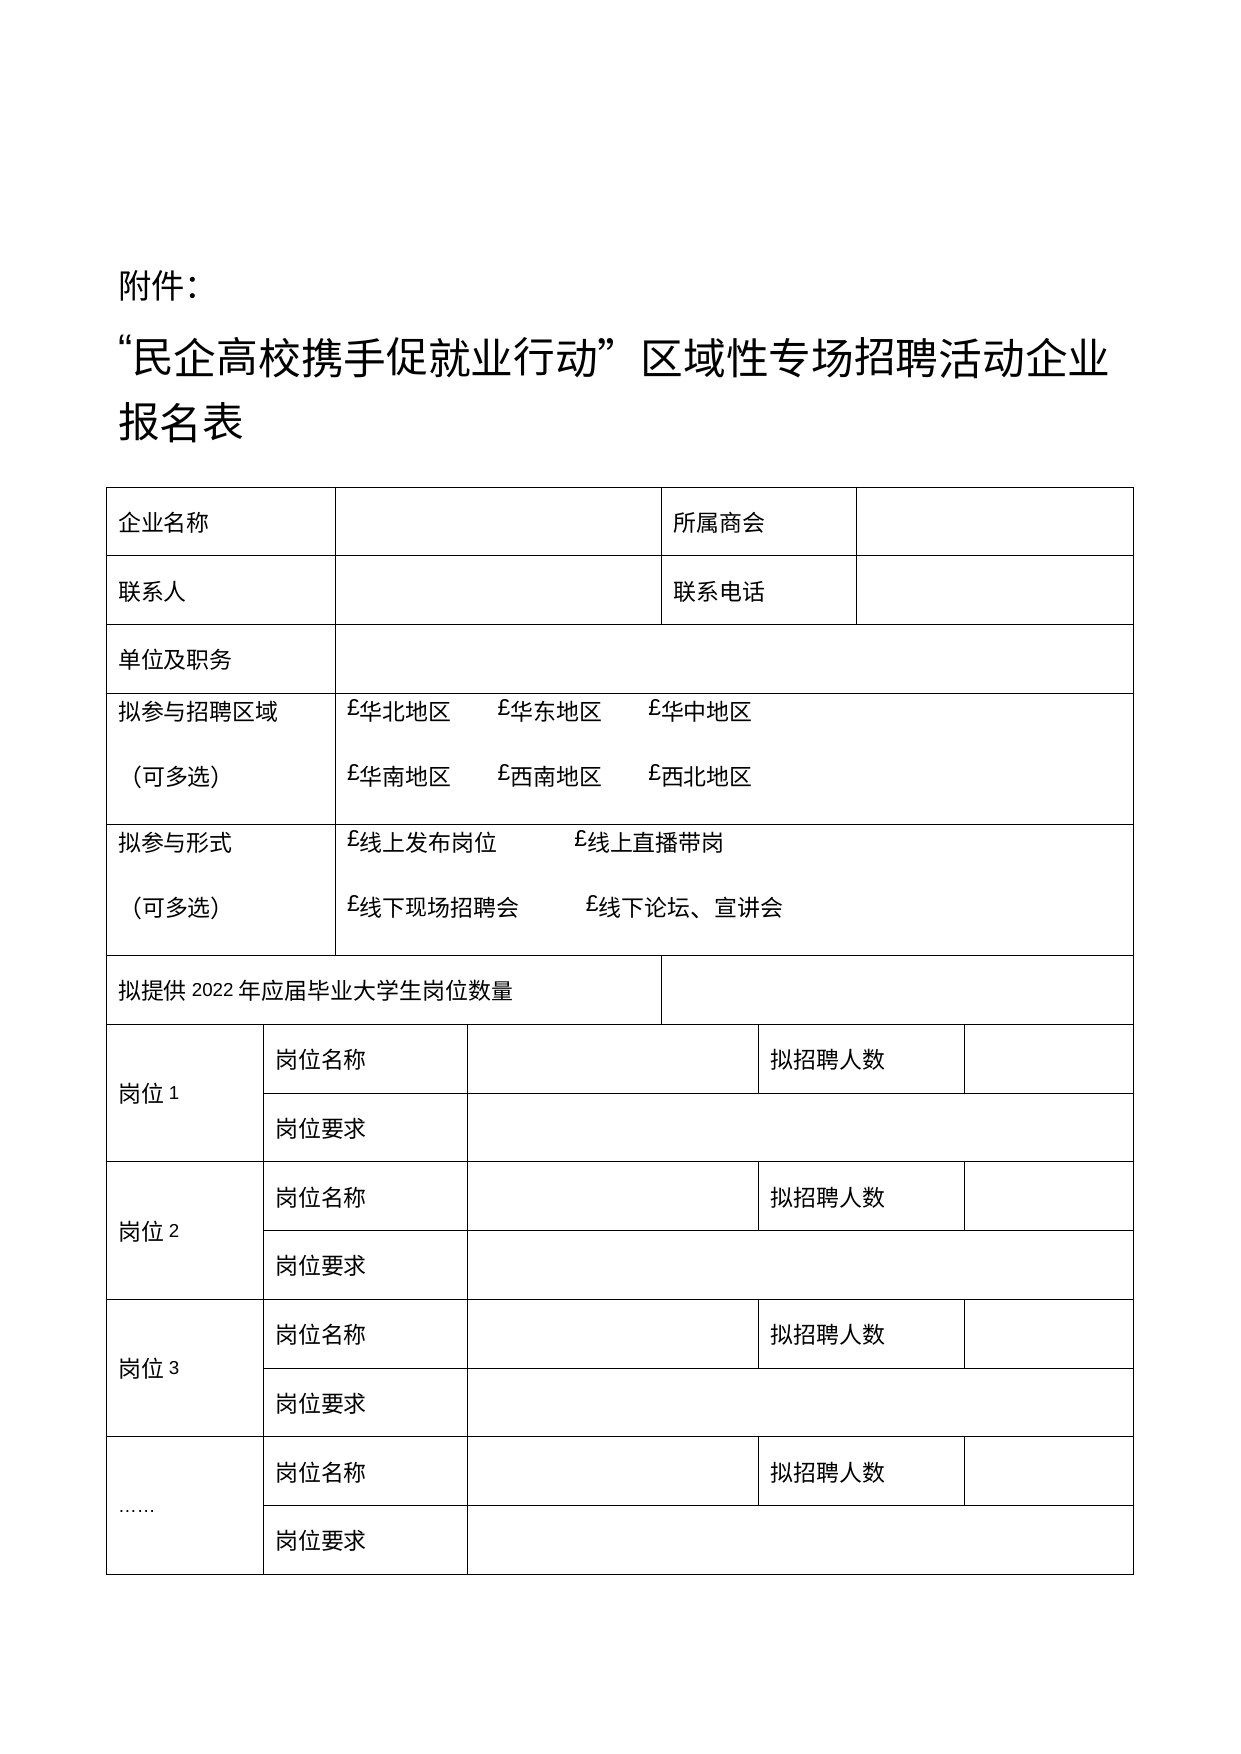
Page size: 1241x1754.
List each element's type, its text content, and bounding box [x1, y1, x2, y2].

table_cell 所属商会 [662, 488, 856, 555]
table_cell 联系人 [107, 556, 335, 624]
table_cell …… [107, 1437, 263, 1574]
table_cell 岗位名称 [264, 1300, 467, 1367]
table_cell 拟参与形式 （可多选） [107, 825, 335, 955]
table_header 附件： “民企高校携手促就业行动”区域性专场招聘活动企业报名表 [107, 260, 1134, 487]
table_cell [468, 1231, 1133, 1299]
table_cell 岗位 3 [107, 1300, 263, 1436]
table_cell [468, 1300, 758, 1367]
table_cell 岗位要求 [264, 1094, 467, 1161]
table_cell [965, 1025, 1133, 1092]
table_cell [662, 956, 1133, 1024]
table_cell [857, 556, 1133, 624]
table_cell 岗位要求 [264, 1506, 467, 1574]
table_cell [965, 1300, 1133, 1367]
table_cell 拟招聘人数 [759, 1300, 964, 1367]
table_cell 拟招聘人数 [759, 1025, 964, 1092]
table_cell [468, 1025, 758, 1092]
table_cell 岗位名称 [264, 1437, 467, 1505]
table_cell [857, 488, 1133, 555]
table_cell 拟提供 2022 年应届毕业大学生岗位数量 [107, 956, 661, 1024]
table_cell [336, 625, 1133, 693]
table_cell [468, 1506, 1133, 1574]
table_cell 岗位要求 [264, 1369, 467, 1436]
table_cell [468, 1369, 1133, 1436]
table_cell £线上发布岗位 £线上直播带岗 £线下现场招聘会 £线下论坛、宣讲会 [336, 825, 1133, 955]
table_cell [336, 488, 661, 555]
table_cell £华北地区 £华东地区 £华中地区 £华南地区 £西南地区 £西北地区 [336, 694, 1133, 824]
table_cell 拟参与招聘区域 （可多选） [107, 694, 335, 824]
table_cell 岗位要求 [264, 1231, 467, 1299]
table_cell [336, 556, 661, 624]
table_cell 联系电话 [662, 556, 856, 624]
table_cell [468, 1162, 758, 1230]
table_cell [468, 1437, 758, 1505]
table_cell 企业名称 [107, 488, 335, 555]
table_cell [965, 1162, 1133, 1230]
table_cell 拟招聘人数 [759, 1162, 964, 1230]
table_cell 拟招聘人数 [759, 1437, 964, 1505]
table_cell [965, 1437, 1133, 1505]
table_cell [468, 1094, 1133, 1161]
table_cell 单位及职务 [107, 625, 335, 693]
table_cell 岗位 1 [107, 1025, 263, 1161]
table_cell 岗位 2 [107, 1162, 263, 1299]
table_cell 岗位名称 [264, 1162, 467, 1230]
table_cell 岗位名称 [264, 1025, 467, 1092]
